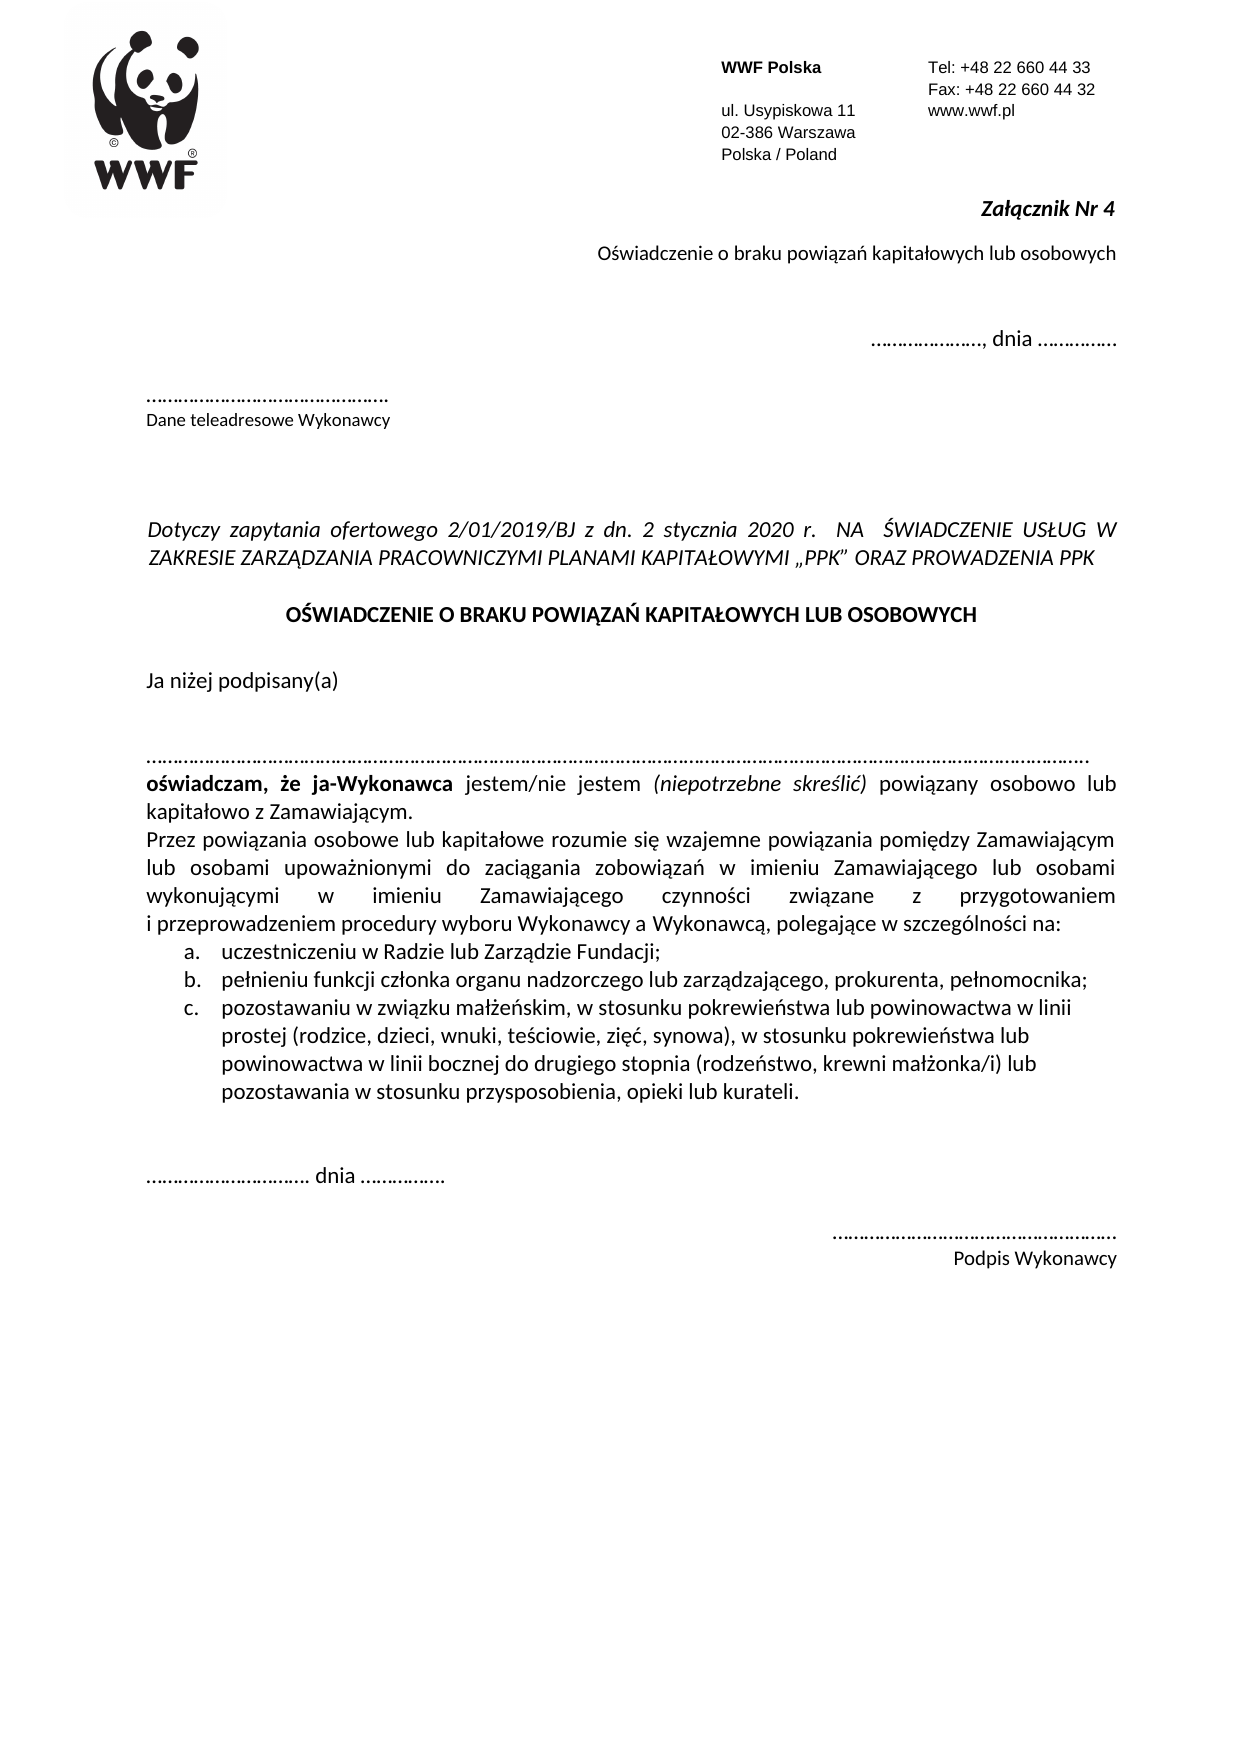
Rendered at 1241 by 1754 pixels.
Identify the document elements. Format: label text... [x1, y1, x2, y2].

text Dotyczy zapytania ofertowego 2/01/2019/BJ z dn. 2 stycznia 2020 r. NA ŚWIADCZENIE USŁUG W ZAKRESIE ZARZĄDZANIA PRACOWNICZYMI PLANAMI KAPITAŁOWYMI „PPK” ORAZ PROWADZENIA PPK [147, 515, 1121, 571]
picture [63, 1, 228, 218]
list pełnieniu funkcji członka organu nadzorczego lub zarządzającego, prokurenta, pełnomocnika; [184, 965, 1117, 993]
text OŚWIADCZENIE O BRAKU POWIĄZAŃ KAPITAŁOWYCH LUB OSOBOWYCH [146, 600, 1117, 628]
text Ja niżej podpisany(a) [146, 656, 1117, 694]
text Oświadczenie o braku powiązań kapitałowych lub osobowych [146, 240, 1117, 266]
text ……………………………………………… [146, 1217, 1117, 1245]
text Załącznik Nr 4 [146, 194, 1117, 222]
text …………………………. dnia ……………. [146, 1161, 1117, 1189]
text …………………, dnia …………… [146, 324, 1117, 352]
list pozostawaniu w związku małżeńskim, w stosunku pokrewieństwa lub powinowactwa w linii prostej (rodzice, dzieci, wnuki, teściowie, zięć, synowa), w stosunku pokrewieństwa lub powinowactwa w linii bocznej do drugiego stopnia (rodzeństwo, krewni małżonka/i) lub pozostawania w stosunku przysposobienia, opieki lub kurateli. [184, 993, 1117, 1105]
text ………………………………………. [146, 380, 1117, 408]
text Podpis Wykonawcy [147, 1245, 1117, 1271]
text oświadczam, że ja-Wykonawca jestem/nie jestem (niepotrzebne skreślić) powiązany osobowo lub kapitałowo z Zamawiającym. [146, 769, 1117, 825]
text Przez powiązania osobowe lub kapitałowe rozumie się wzajemne powiązania pomiędzy Zamawiającym lub osobami upoważnionymi do zaciągania zobowiązań w imieniu Zamawiającego lub osobami wykonującymi w imieniu Zamawiającego czynności związane z przygotowaniem i przeprowadzeniem procedury wyboru Wykonawcy a Wykonawcą, polegające w szczególności na: [146, 825, 1117, 937]
list uczestniczeniu w Radzie lub Zarządzie Fundacji; [184, 937, 1117, 965]
text Dane teleadresowe Wykonawcy [146, 408, 1117, 431]
text …………………………………………………………………………………………………………………………………………………………….. [146, 731, 1117, 769]
